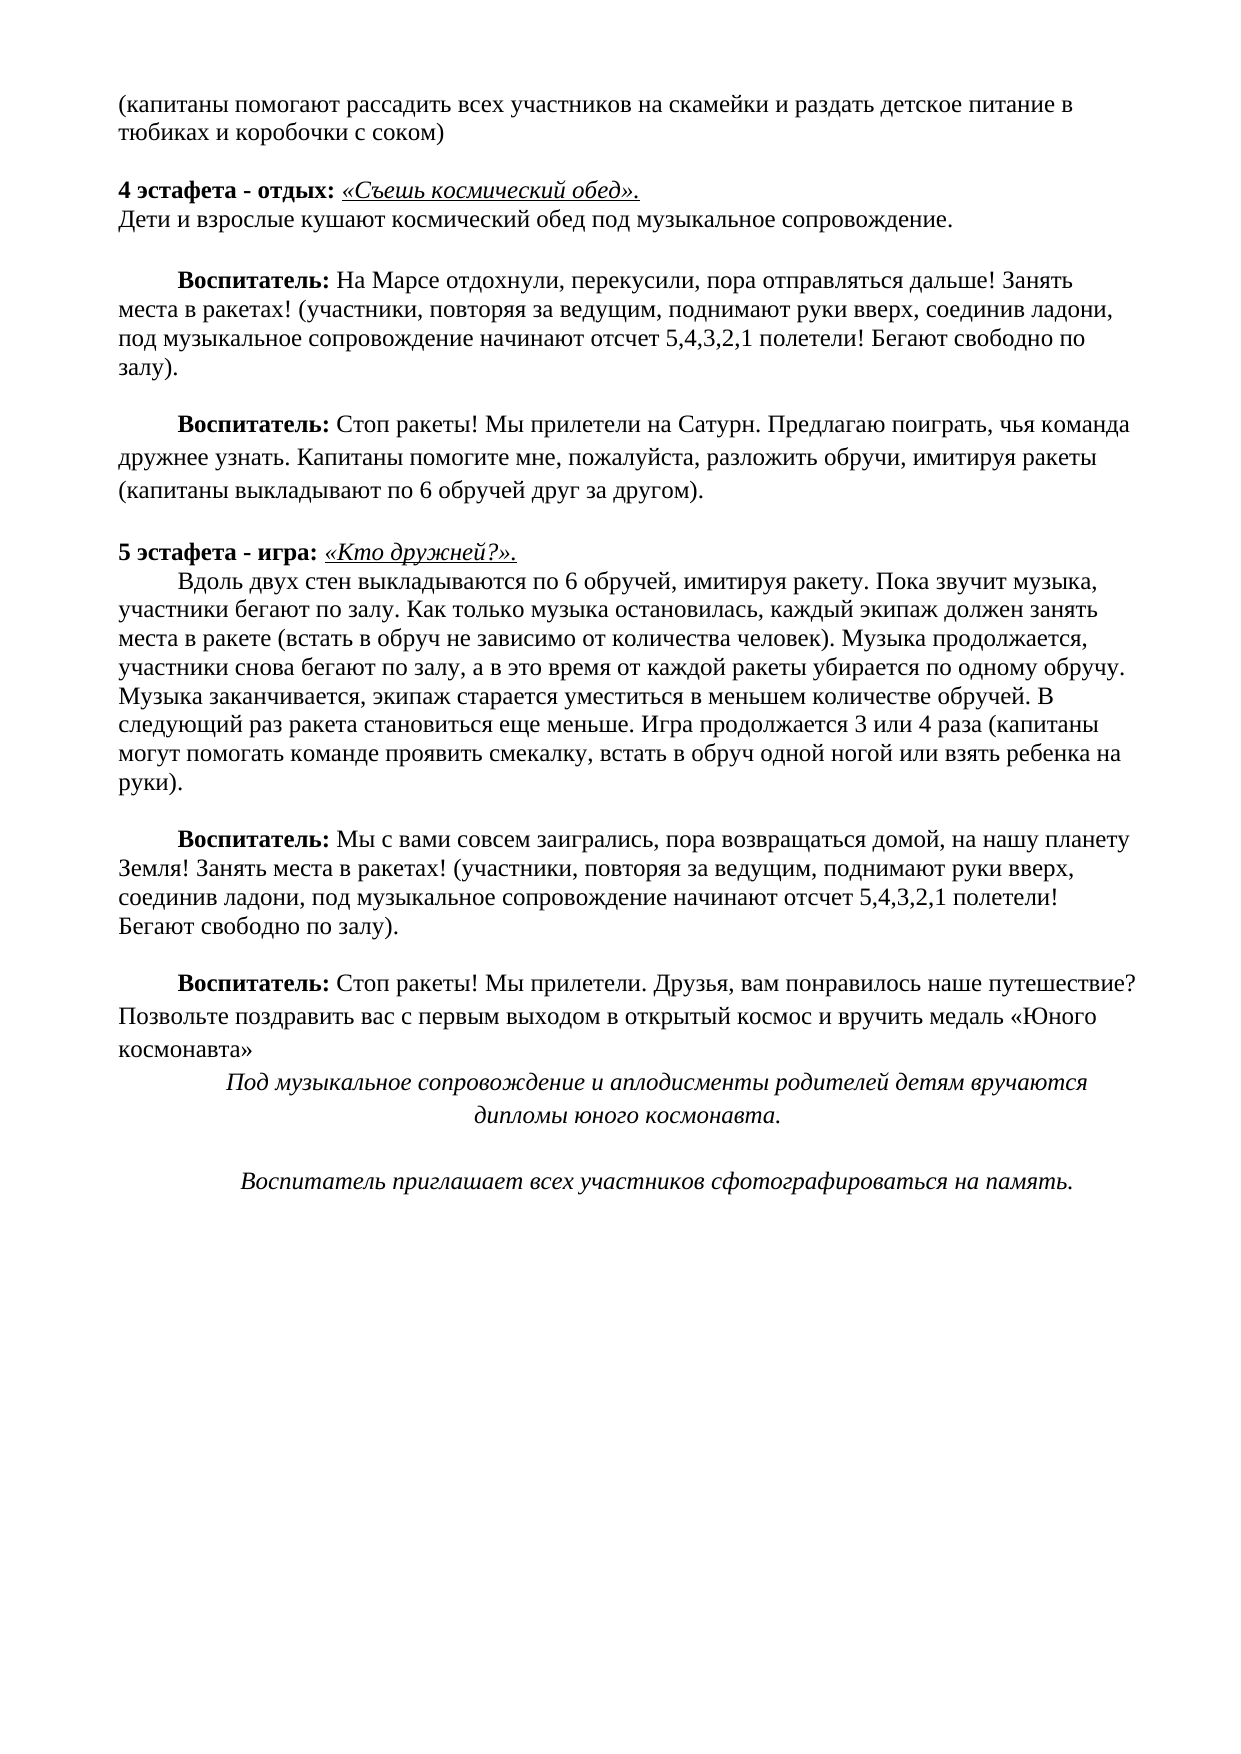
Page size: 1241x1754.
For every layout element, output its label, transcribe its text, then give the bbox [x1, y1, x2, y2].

text Воспитатель приглашает всех участников сфотографироваться на память. [118, 1166, 1137, 1195]
text Дети и взрослые кушают космический обед под музыкальное сопровождение. [118, 204, 1137, 232]
text 5 эстафета - игра: «Кто дружней?». [118, 537, 1137, 566]
text Вдоль двух стен выкладываются по 6 обручей, имитируя ракету. Пока звучит музыка, участники бегают по залу. Как только музыка остановилась, каждый экипаж должен занять места в ракете (встать в обруч не зависимо от количества человек). Музыка продолжается, участники снова бегают по залу, а в это время от каждой ракеты убирается по одному обручу. Музыка заканчивается, экипаж старается уместиться в меньшем количестве обручей. В следующий раз ракета становиться еще меньше. Игра продолжается 3 или 4 раза (капитаны могут помогать команде проявить смекалку, встать в обруч одной ногой или взять ребенка на руки). [118, 566, 1137, 796]
text Под музыкальное сопровождение и аплодисменты родителей детям вручаются дипломы юного космонавта. [118, 1067, 1137, 1129]
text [118, 89, 1137, 146]
text 4 эстафета - отдых: «Съешь космический обед». [118, 175, 1137, 204]
text Воспитатель: Стоп ракеты! Мы прилетели. Друзья, вам понравилось наше путешествие? Позвольте поздравить вас с первым выходом в открытый космос и вручить медаль «Юного космонавта» [118, 968, 1137, 1063]
text Воспитатель: Стоп ракеты! Мы прилетели на Сатурн. Предлагаю поиграть, чья команда дружнее узнать. Капитаны помогите мне, пожалуйста, разложить обручи, имитируя ракеты (капитаны выкладывают по 6 обручей друг за другом). [118, 409, 1137, 504]
text Воспитатель: На Марсе отдохнули, перекусили, пора отправляться дальше! Занять места в ракетах! (участники, повторяя за ведущим, поднимают руки вверх, соединив ладони, под музыкальное сопровождение начинают отсчет 5,4,3,2,1 полетели! Бегают свободно по залу). [118, 265, 1137, 380]
text Воспитатель: Мы с вами совсем заигрались, пора возвращаться домой, на нашу планету Земля! Занять места в ракетах! (участники, повторяя за ведущим, поднимают руки вверх, соединив ладони, под музыкальное сопровождение начинают отсчет 5,4,3,2,1 полетели! Бегают свободно по залу). [118, 824, 1137, 939]
